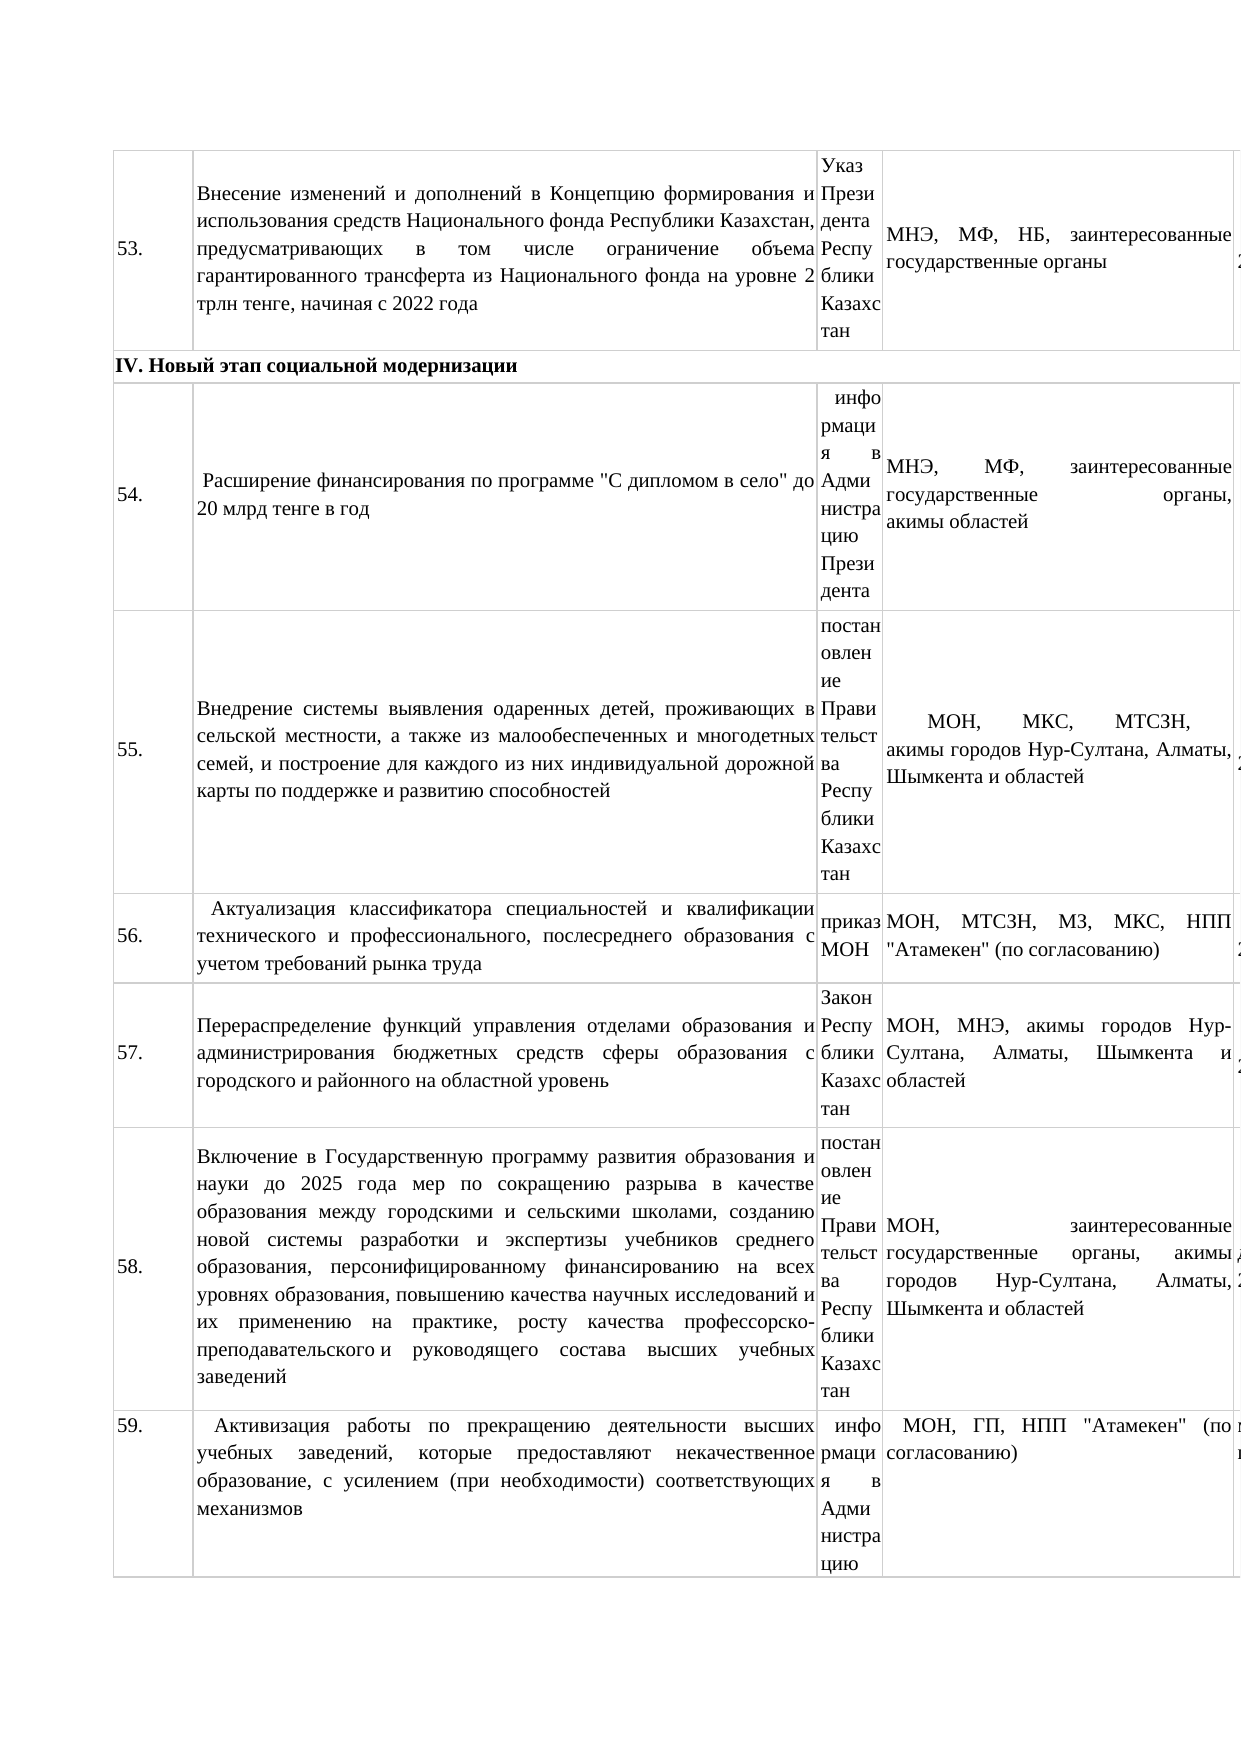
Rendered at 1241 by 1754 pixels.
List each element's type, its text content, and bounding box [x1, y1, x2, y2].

table_cell Внедрение системы выявления одаренных детей, проживающих в сельской местности, а также из малообеспеченных и многодетных семей, и построение для каждого из них индивидуальной дорожной карты по поддержке и развитию способностей [194, 611, 816, 893]
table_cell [818, 1411, 882, 1576]
table_cell 54. [114, 384, 192, 610]
table_cell МОН, МНЭ, акимы городов Нур-Султана, Алматы, Шымкента и областей [883, 984, 1233, 1127]
table_cell постановление Правительства Республики Казахстан [818, 1128, 882, 1410]
table_cell МНЭ, МФ, НБ, заинтересованные государственные органы [883, 151, 1233, 350]
table_cell 53. [114, 151, 192, 350]
table_cell Актуализация классификатора специальностей и квалификации технического и профессионального, послесреднего образования с учетом требований рынка труда [194, 894, 816, 982]
table_cell МОН, МКС, МТСЗН, акимы городов Нур-Султана, Алматы, Шымкента и областей [883, 611, 1233, 893]
table_cell МНЭ, МФ, заинтересованные государственные органы, акимы областей [883, 384, 1233, 610]
table_cell 57. [114, 984, 192, 1127]
table_cell МОН, заинтересованные государственные органы, акимы городов Нур-Султана, Алматы, Шымкента и областей [883, 1128, 1233, 1410]
table_cell информация в Администрацию Президента [818, 384, 882, 610]
table_cell Включение в Государственную программу развития образования и науки до 2025 года мер по сокращению разрыва в качестве образования между городскими и сельскими школами, созданию новой системы разработки и экспертизы учебников среднего образования, персонифицированному финансированию на всех уровнях образования, повышению качества научных исследований и их применению на практике, росту качества профессорско-преподавательского и руководящего состава высших учебных заведений [194, 1128, 816, 1410]
table_cell IV. Новый этап социальной модернизации [114, 351, 1240, 382]
table_cell 56. [114, 894, 192, 982]
table_cell Указ Президента Республики Казахстан [818, 151, 882, 350]
table_cell приказ МОН [818, 894, 882, 982]
table_cell 58. [114, 1128, 192, 1410]
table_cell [883, 1411, 1233, 1576]
table_cell 59. [114, 1411, 192, 1576]
table_cell 55. [114, 611, 192, 893]
table_cell МОН, МТСЗН, МЗ, МКС, НПП "Атамекен" (по согласованию) [883, 894, 1233, 982]
table_cell Внесение изменений и дополнений в Концепцию формирования и использования средств Национального фонда Республики Казахстан, предусматривающих в том числе ограничение объема гарантированного трансферта из Национального фонда на уровне 2 трлн тенге, начиная с 2022 года [194, 151, 816, 350]
table_cell постановление Правительства Республики Казахстан [818, 611, 882, 893]
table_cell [194, 1411, 816, 1576]
table_cell Закон Республики Казахстан [818, 984, 882, 1127]
table_cell Расширение финансирования по программе "С дипломом в село" до 20 млрд тенге в год [194, 384, 816, 610]
table_cell Перераспределение функций управления отделами образования и администрирования бюджетных средств сферы образования с городского и районного на областной уровень [194, 984, 816, 1127]
